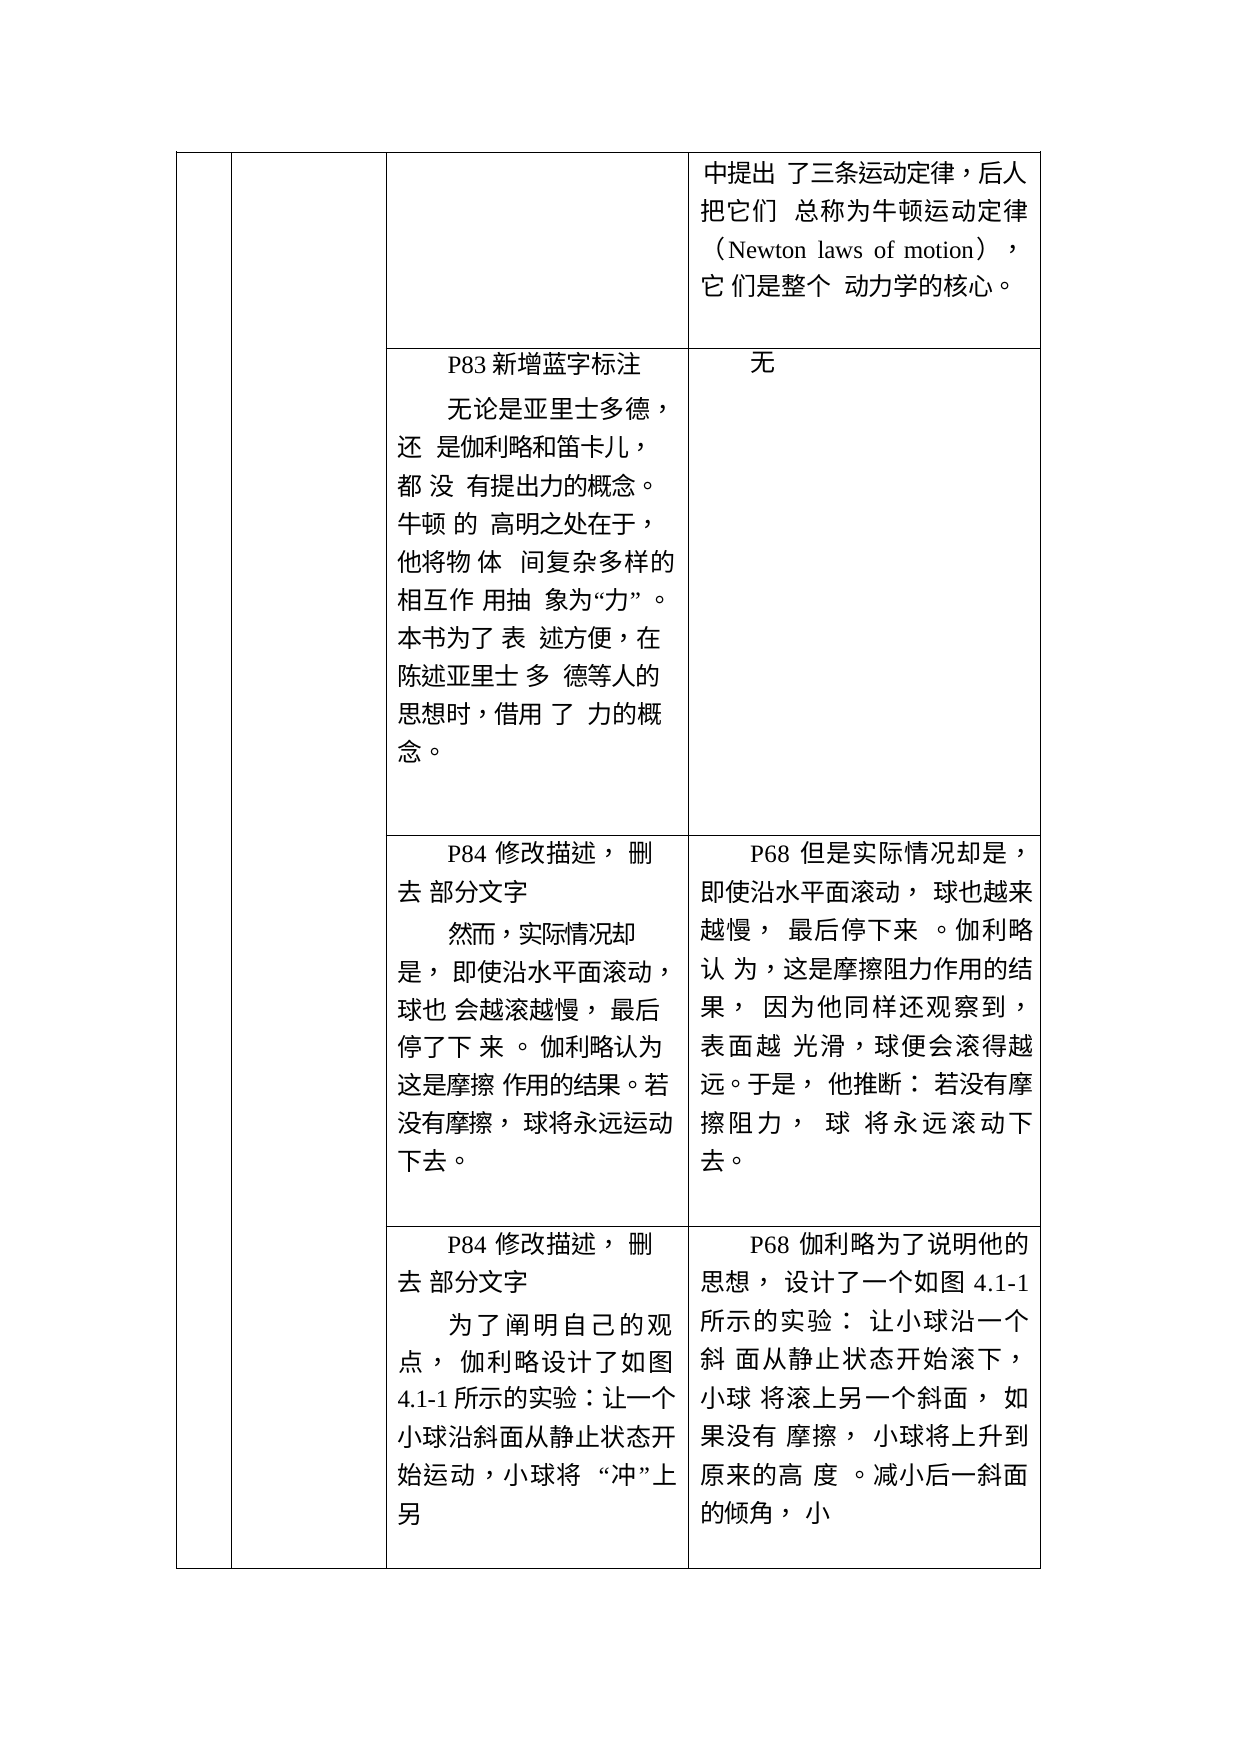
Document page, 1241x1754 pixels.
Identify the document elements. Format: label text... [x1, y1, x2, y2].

table_cell P83 新增蓝字标注 无论是亚里士多德， 还 是伽利略和笛卡儿，都 没 有提出力的概念。牛顿 的 高明之处在于，他将物 体 间复杂多样的相互作 用抽 象为“力” 。本书为了 表 述方便，在陈述亚里士 多 德等人的思想时，借用 了 力的概念。 [387, 349, 688, 835]
table_cell P84 修改描述， 删去 部分文字 为了阐明自己的观 点， 伽利略设计了如图 4.1-1 所示的实验：让一个 小球沿斜面从静止状态开 始运动，小球将 “冲”上另 [387, 1227, 688, 1567]
table_cell P68 伽利略为了说明他的 思想， 设计了一个如图 4.1-1 所示的实验： 让小球沿一个斜 面从静止状态开始滚下， 小球 将滚上另一个斜面， 如果没有 摩擦， 小球将上升到原来的高 度 。减小后一斜面的倾角， 小 [689, 1227, 1040, 1567]
table_cell P84 修改描述， 删去 部分文字 然而，实际情况却是， 即使沿水平面滚动， 球也 会越滚越慢， 最后停了下 来 。 伽利略认为这是摩擦 作用的结果。若没有摩擦， 球将永远运动下去。 [387, 836, 688, 1226]
table_header 中提出 了三条运动定律，后人 把它们 总称为牛顿运动定律 （Newton laws of motion）， 它 们是整个 动力学的核心。 [689, 153, 1040, 347]
table_header [232, 153, 386, 1567]
table_header [177, 153, 231, 1567]
table_cell P68 但是实际情况却是， 即使沿水平面滚动， 球也越来 越慢， 最后停下来 。伽利略认 为，这是摩擦阻力作用的结果， 因为他同样还观察到， 表面越 光滑，球便会滚得越远。于是， 他推断： 若没有摩擦阻力， 球 将永远滚动下去。 [689, 836, 1040, 1226]
table_cell 无 [689, 349, 1040, 835]
table_header [387, 153, 688, 347]
